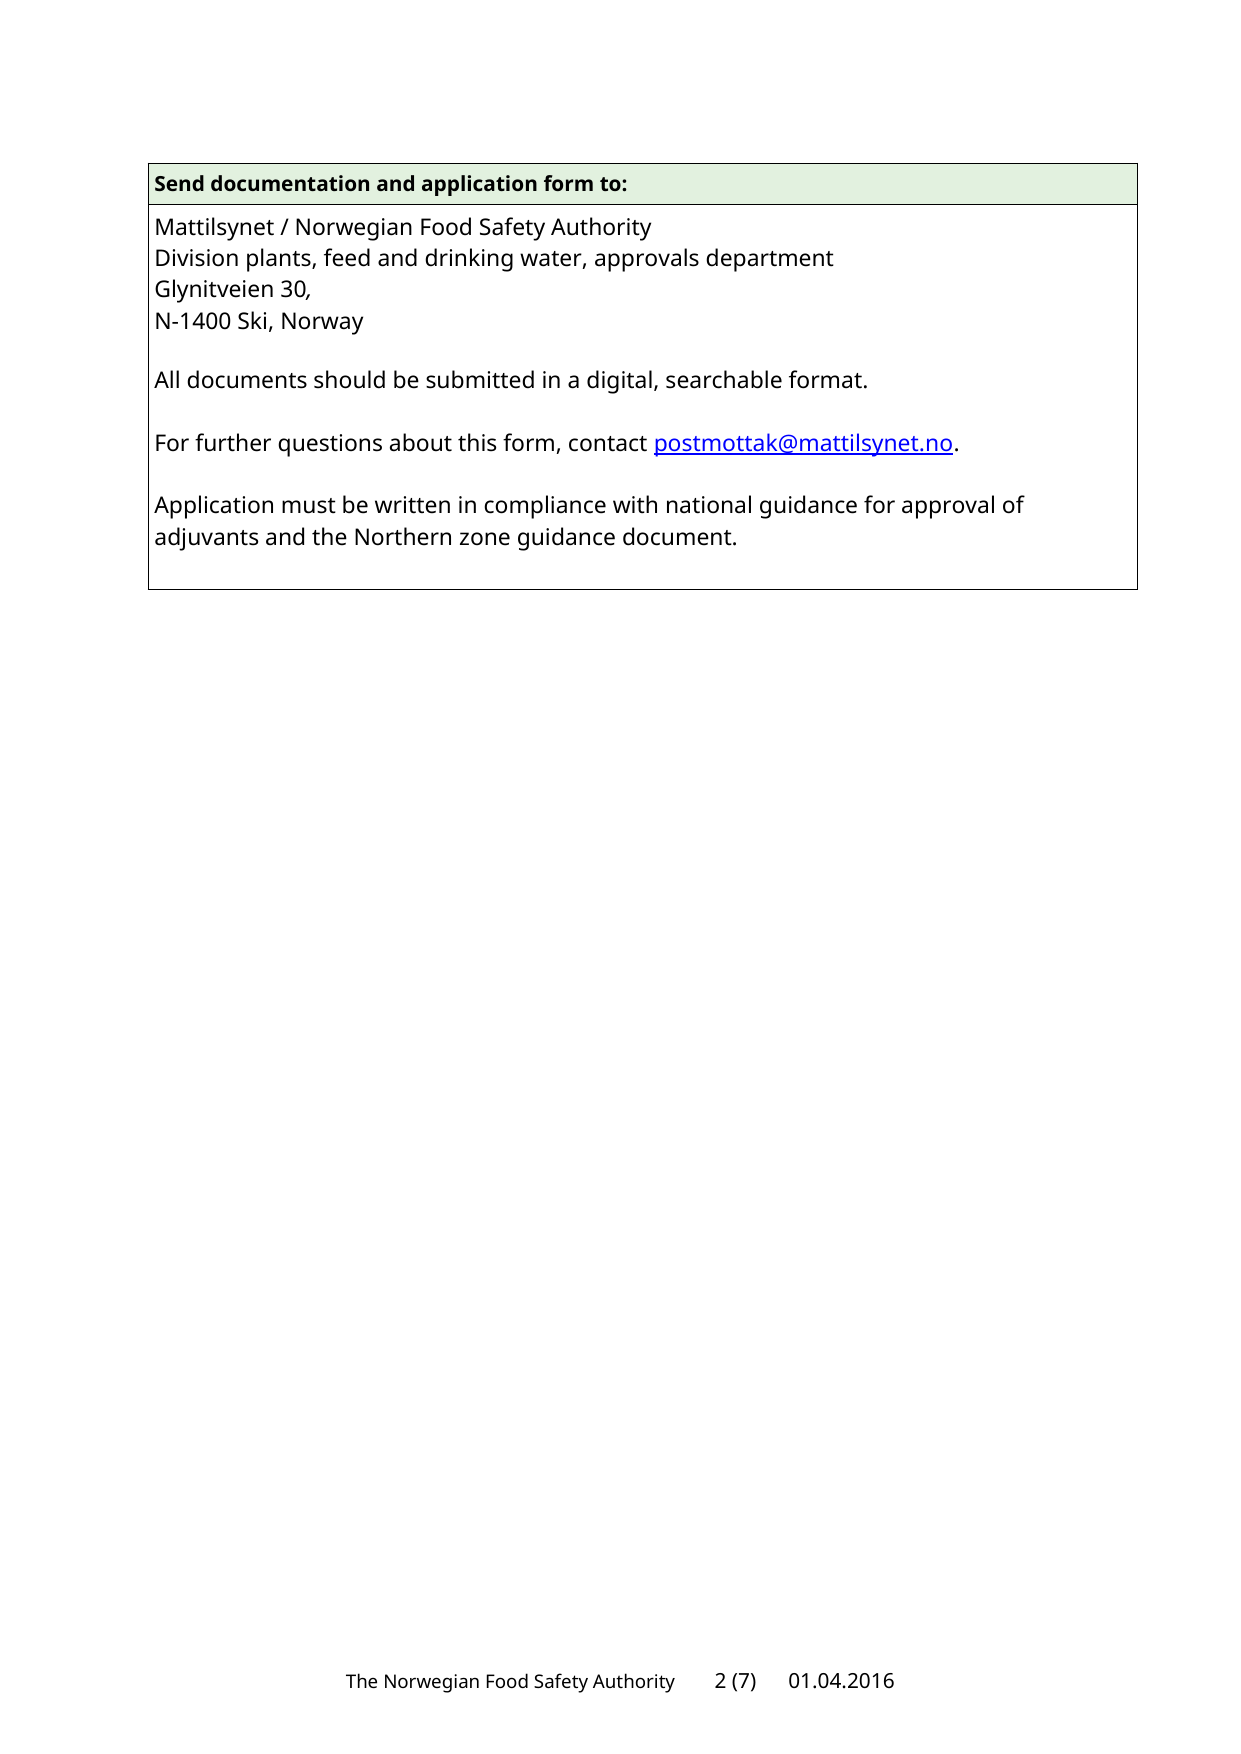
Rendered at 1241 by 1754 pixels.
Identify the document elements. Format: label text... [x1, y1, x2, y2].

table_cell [149, 205, 1137, 589]
table_header Send documentation and application form to: [149, 164, 1137, 204]
